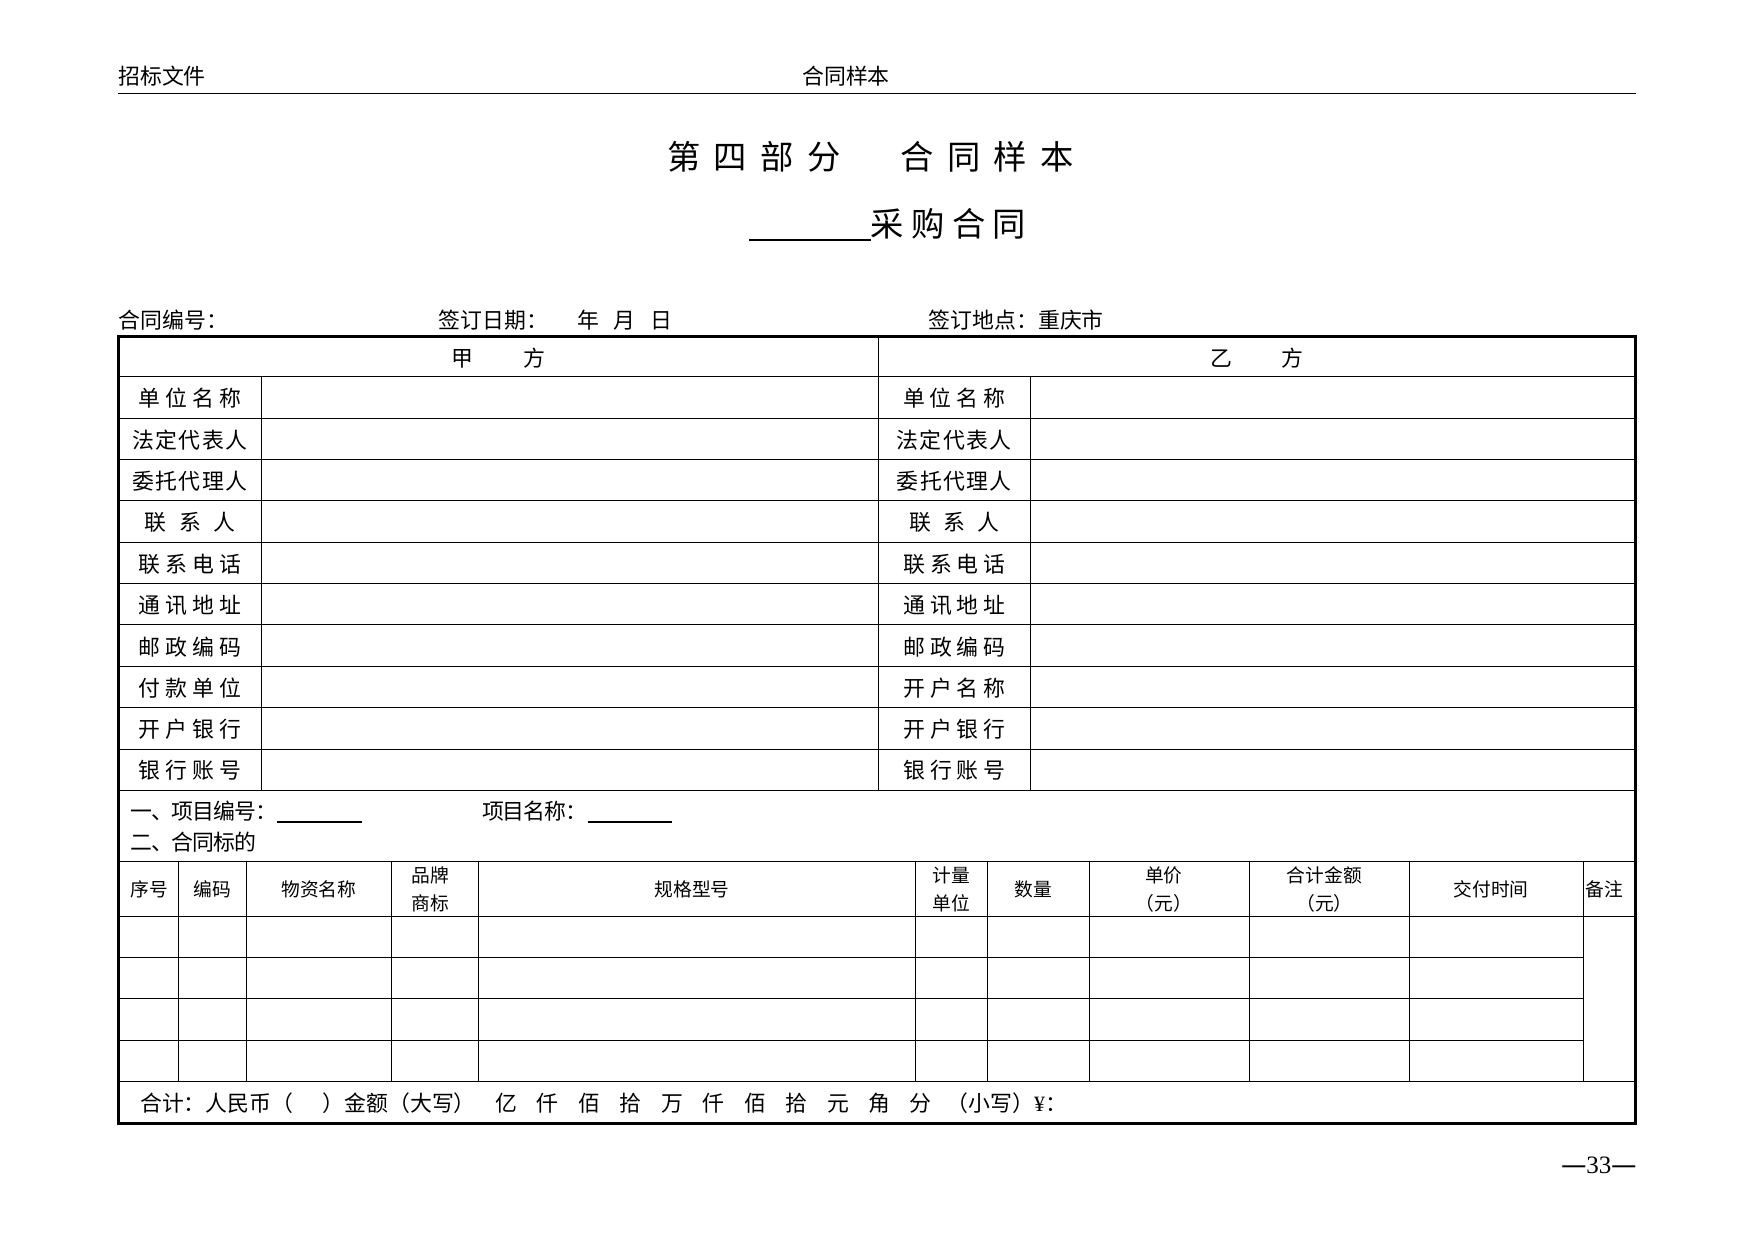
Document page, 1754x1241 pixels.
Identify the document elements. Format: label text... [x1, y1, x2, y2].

table_cell [262, 419, 878, 459]
table_header 乙 方 [879, 338, 1634, 376]
table_cell 开户名称 [879, 667, 1030, 707]
table_cell [1584, 917, 1634, 1081]
table_cell [247, 1041, 391, 1081]
table_cell [1410, 999, 1583, 1039]
table_cell [916, 999, 987, 1039]
table_cell 规格型号 [479, 862, 915, 916]
table_cell [1031, 419, 1634, 459]
text 第四部分 合同样本 [119, 112, 1635, 197]
table_cell [179, 999, 246, 1039]
table_cell [1031, 501, 1634, 542]
table_cell [262, 501, 878, 542]
table_cell 通讯地址 [120, 584, 261, 624]
table_cell [247, 958, 391, 998]
table_cell [1031, 377, 1634, 418]
table_cell [120, 999, 178, 1039]
table_cell 联系人 [120, 501, 261, 542]
table_cell 联系电话 [120, 543, 261, 583]
table_cell [1090, 958, 1249, 998]
table_cell [1090, 917, 1249, 957]
table_cell [262, 543, 878, 583]
table_cell 单位名称 [879, 377, 1030, 418]
text 采 购 合 同 [119, 197, 1635, 246]
table_cell 合计金额 （元） [1250, 862, 1409, 916]
table_cell [262, 750, 878, 790]
table_cell [1031, 708, 1634, 748]
table_cell [392, 917, 478, 957]
table_cell [1031, 750, 1634, 790]
table_cell [392, 958, 478, 998]
table_cell [179, 1041, 246, 1081]
table_cell 委托代理人 [120, 460, 261, 500]
table_cell [1031, 543, 1634, 583]
table_cell [479, 958, 915, 998]
table_cell [988, 917, 1089, 957]
table_cell 交付时间 [1410, 862, 1583, 916]
table_cell [262, 377, 878, 418]
table_cell [247, 917, 391, 957]
table_cell [262, 708, 878, 748]
table_cell [1090, 999, 1249, 1039]
table_cell [120, 917, 178, 957]
table_cell 联系电话 [879, 543, 1030, 583]
table_cell [988, 999, 1089, 1039]
table_cell 物资名称 [247, 862, 391, 916]
table_cell 单价 （元） [1090, 862, 1249, 916]
table_cell [262, 625, 878, 666]
table_header 甲 方 [120, 338, 878, 376]
table_cell 开户银行 [879, 708, 1030, 748]
table_cell [1090, 1041, 1249, 1081]
table_cell [1031, 667, 1634, 707]
table_cell [988, 958, 1089, 998]
table_cell 备注 [1584, 862, 1634, 916]
table_cell 邮政编码 [120, 625, 261, 666]
table_cell 单位名称 [120, 377, 261, 418]
table_cell [479, 999, 915, 1039]
table_cell [1031, 625, 1634, 666]
table_cell 序号 [120, 862, 178, 916]
table_cell [392, 1041, 478, 1081]
table_cell 编码 [179, 862, 246, 916]
table_cell [262, 584, 878, 624]
table_cell 品牌 商标 [392, 862, 478, 916]
table_cell 银行账号 [879, 750, 1030, 790]
table_cell 合计：人民币（ ）金额（大写） 亿 仟 佰 拾 万 仟 佰 拾 元 角 分 （小写）¥： [120, 1082, 1634, 1122]
table_cell [392, 999, 478, 1039]
table_cell [916, 958, 987, 998]
table_cell 付款单位 [120, 667, 261, 707]
table_cell [916, 1041, 987, 1081]
table_cell [1250, 1041, 1409, 1081]
table_cell [262, 667, 878, 707]
table_cell 计量 单位 [916, 862, 987, 916]
table_cell 通讯地址 [879, 584, 1030, 624]
table_cell [1031, 460, 1634, 500]
table_cell 一、项目编号： 项目名称： 二、合同标的 [120, 791, 1634, 861]
text 合同编号： 签订日期： 年 月 日 签订地点：重庆市 [119, 303, 1635, 335]
table_cell [1410, 1041, 1583, 1081]
table_cell [262, 460, 878, 500]
table_cell [1250, 917, 1409, 957]
table_cell [988, 1041, 1089, 1081]
table_cell [479, 1041, 915, 1081]
table_cell [179, 958, 246, 998]
table_cell [1031, 584, 1634, 624]
table_cell [1250, 958, 1409, 998]
table_cell 开户银行 [120, 708, 261, 748]
table_cell 委托代理人 [879, 460, 1030, 500]
table_cell 邮政编码 [879, 625, 1030, 666]
table_cell 法定代表人 [879, 419, 1030, 459]
table_cell [479, 917, 915, 957]
table_cell [1410, 917, 1583, 957]
table_cell 数量 [988, 862, 1089, 916]
table_cell [120, 958, 178, 998]
table_cell 银行账号 [120, 750, 261, 790]
table_cell [179, 917, 246, 957]
table_cell [1410, 958, 1583, 998]
table_cell [916, 917, 987, 957]
table_cell [247, 999, 391, 1039]
table_cell 联系人 [879, 501, 1030, 542]
table_cell [1250, 999, 1409, 1039]
table_cell 法定代表人 [120, 419, 261, 459]
table_cell [120, 1041, 178, 1081]
